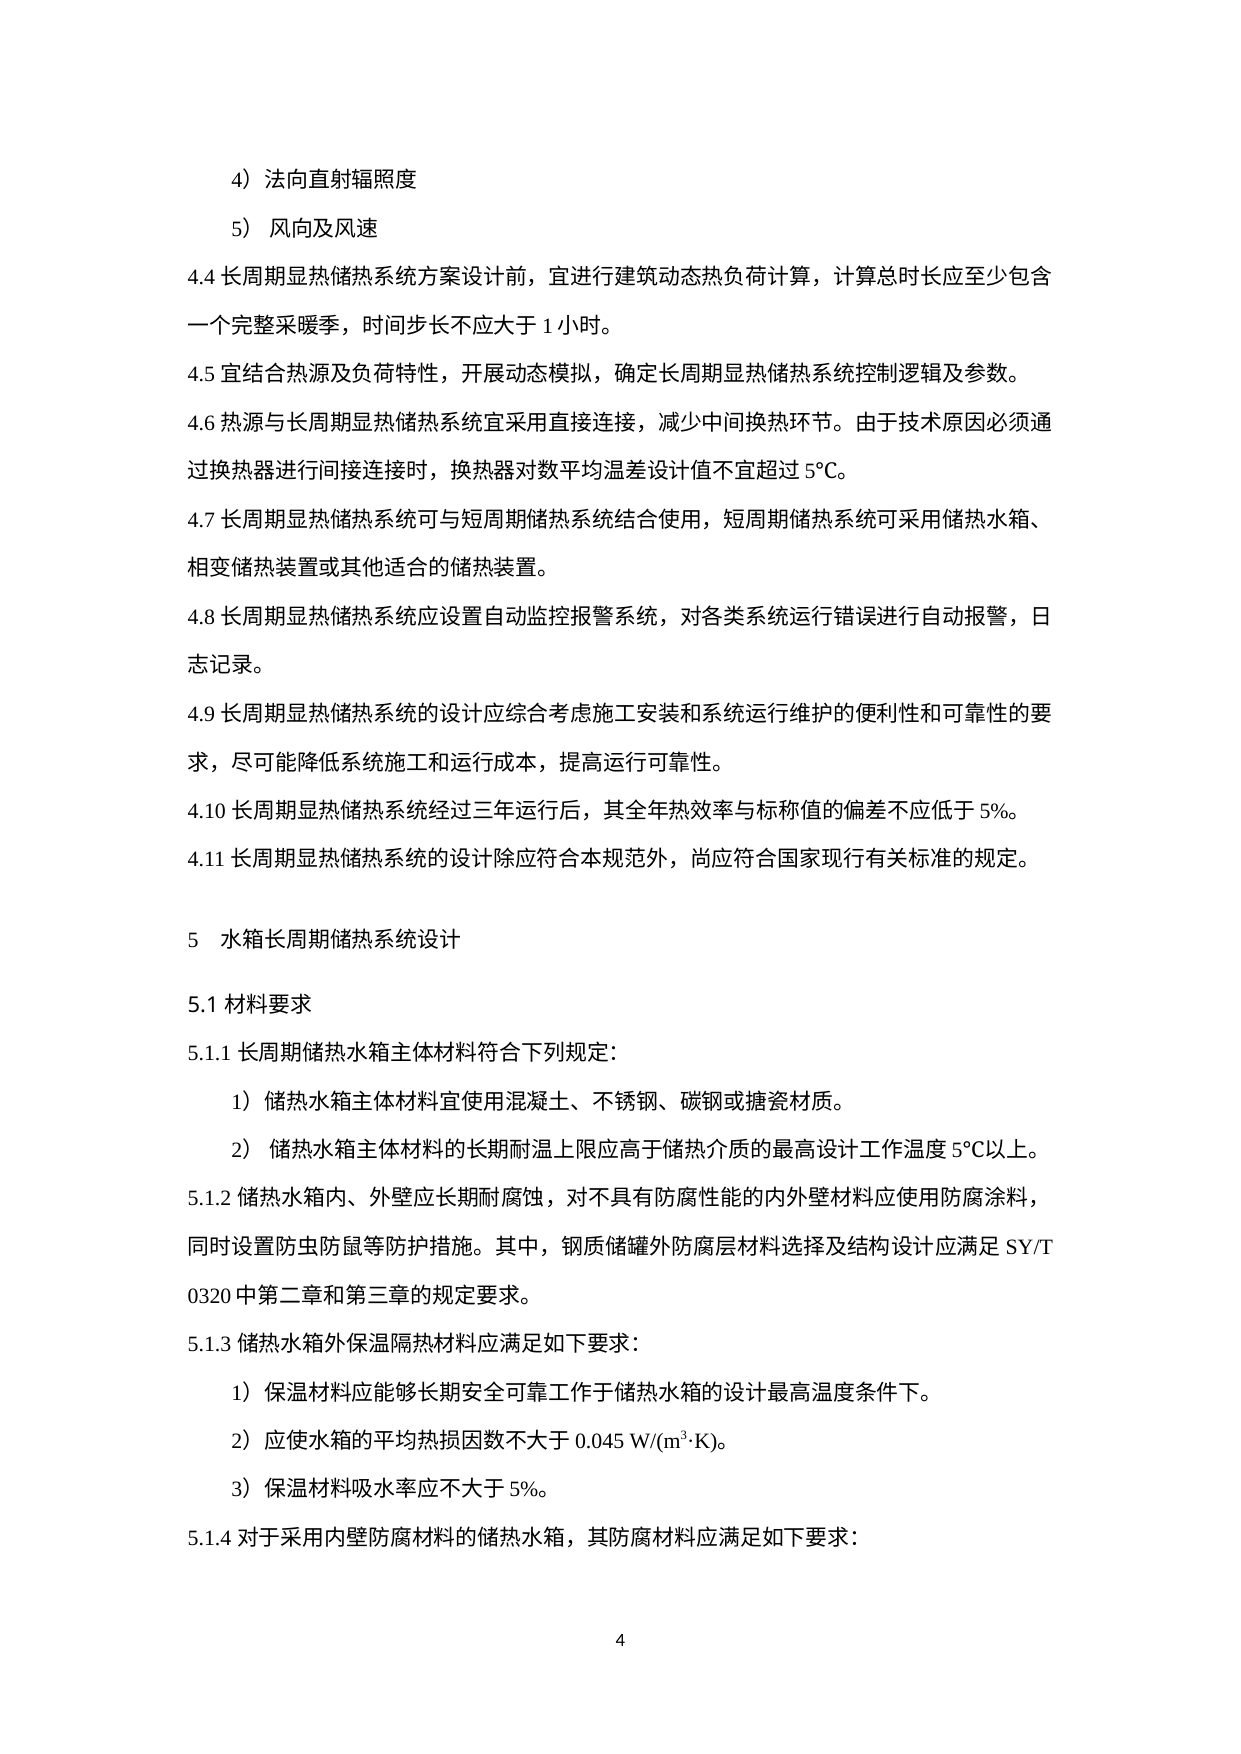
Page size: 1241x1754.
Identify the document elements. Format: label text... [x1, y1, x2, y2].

text 4.5 宜结合热源及负荷特性，开展动态模拟，确定长周期显热储热系统控制逻辑及参数。 [187, 356, 1053, 388]
text 5.1 材料要求 [187, 987, 1053, 1019]
text 4.4 长周期显热储热系统方案设计前，宜进行建筑动态热负荷计算，计算总时长应至少包含一个完整采暖季，时间步长不应大于1小时。 [187, 259, 1053, 340]
text 5.1.2 储热水箱内、外壁应长期耐腐蚀，对不具有防腐性能的内外壁材料应使用防腐涂料，同时设置防虫防鼠等防护措施。其中，钢质储罐外防腐层材料选择及结构设计应满足SY/T 0320中第二章和第三章的规定要求。 [187, 1180, 1053, 1310]
text 4.10 长周期显热储热系统经过三年运行后，其全年热效率与标称值的偏差不应低于5%。 [187, 792, 1053, 825]
text 4.9 长周期显热储热系统的设计应综合考虑施工安装和系统运行维护的便利性和可靠性的要求，尽可能降低系统施工和运行成本，提高运行可靠性。 [187, 695, 1053, 777]
text 5.1.1 长周期储热水箱主体材料符合下列规定： [187, 1035, 1053, 1067]
text 1）保温材料应能够长期安全可靠工作于储热水箱的设计最高温度条件下。 [187, 1374, 1053, 1407]
text 水箱长周期储热系统设计 [187, 922, 1053, 954]
text 4.8 长周期显热储热系统应设置自动监控报警系统，对各类系统运行错误进行自动报警，日志记录。 [187, 598, 1053, 679]
text 5.1.3 储热水箱外保温隔热材料应满足如下要求： [187, 1326, 1053, 1358]
text 4.7 长周期显热储热系统可与短周期储热系统结合使用，短周期储热系统可采用储热水箱、相变储热装置或其他适合的储热装置。 [187, 501, 1053, 582]
text 3）保温材料吸水率应不大于5%。 [187, 1471, 1053, 1503]
text 5.1.4 对于采用内壁防腐材料的储热水箱，其防腐材料应满足如下要求： [187, 1519, 1053, 1552]
text 4.6 热源与长周期显热储热系统宜采用直接连接，减少中间换热环节。由于技术原因必须通过换热器进行间接连接时，换热器对数平均温差设计值不宜超过5℃。 [187, 404, 1053, 485]
text 4.11 长周期显热储热系统的设计除应符合本规范外，尚应符合国家现行有关标准的规定。 [187, 841, 1053, 873]
text 1）储热水箱主体材料宜使用混凝土、不锈钢、碳钢或搪瓷材质。 [187, 1083, 1053, 1116]
text 5） 风向及风速 [187, 210, 1053, 243]
text 2）应使水箱的平均热损因数不大于0.045 W/(m3·K)。 [187, 1422, 1053, 1455]
text 4）法向直射辐照度 [187, 162, 1053, 194]
text 2） 储热水箱主体材料的长期耐温上限应高于储热介质的最高设计工作温度5℃以上。 [187, 1132, 1053, 1164]
